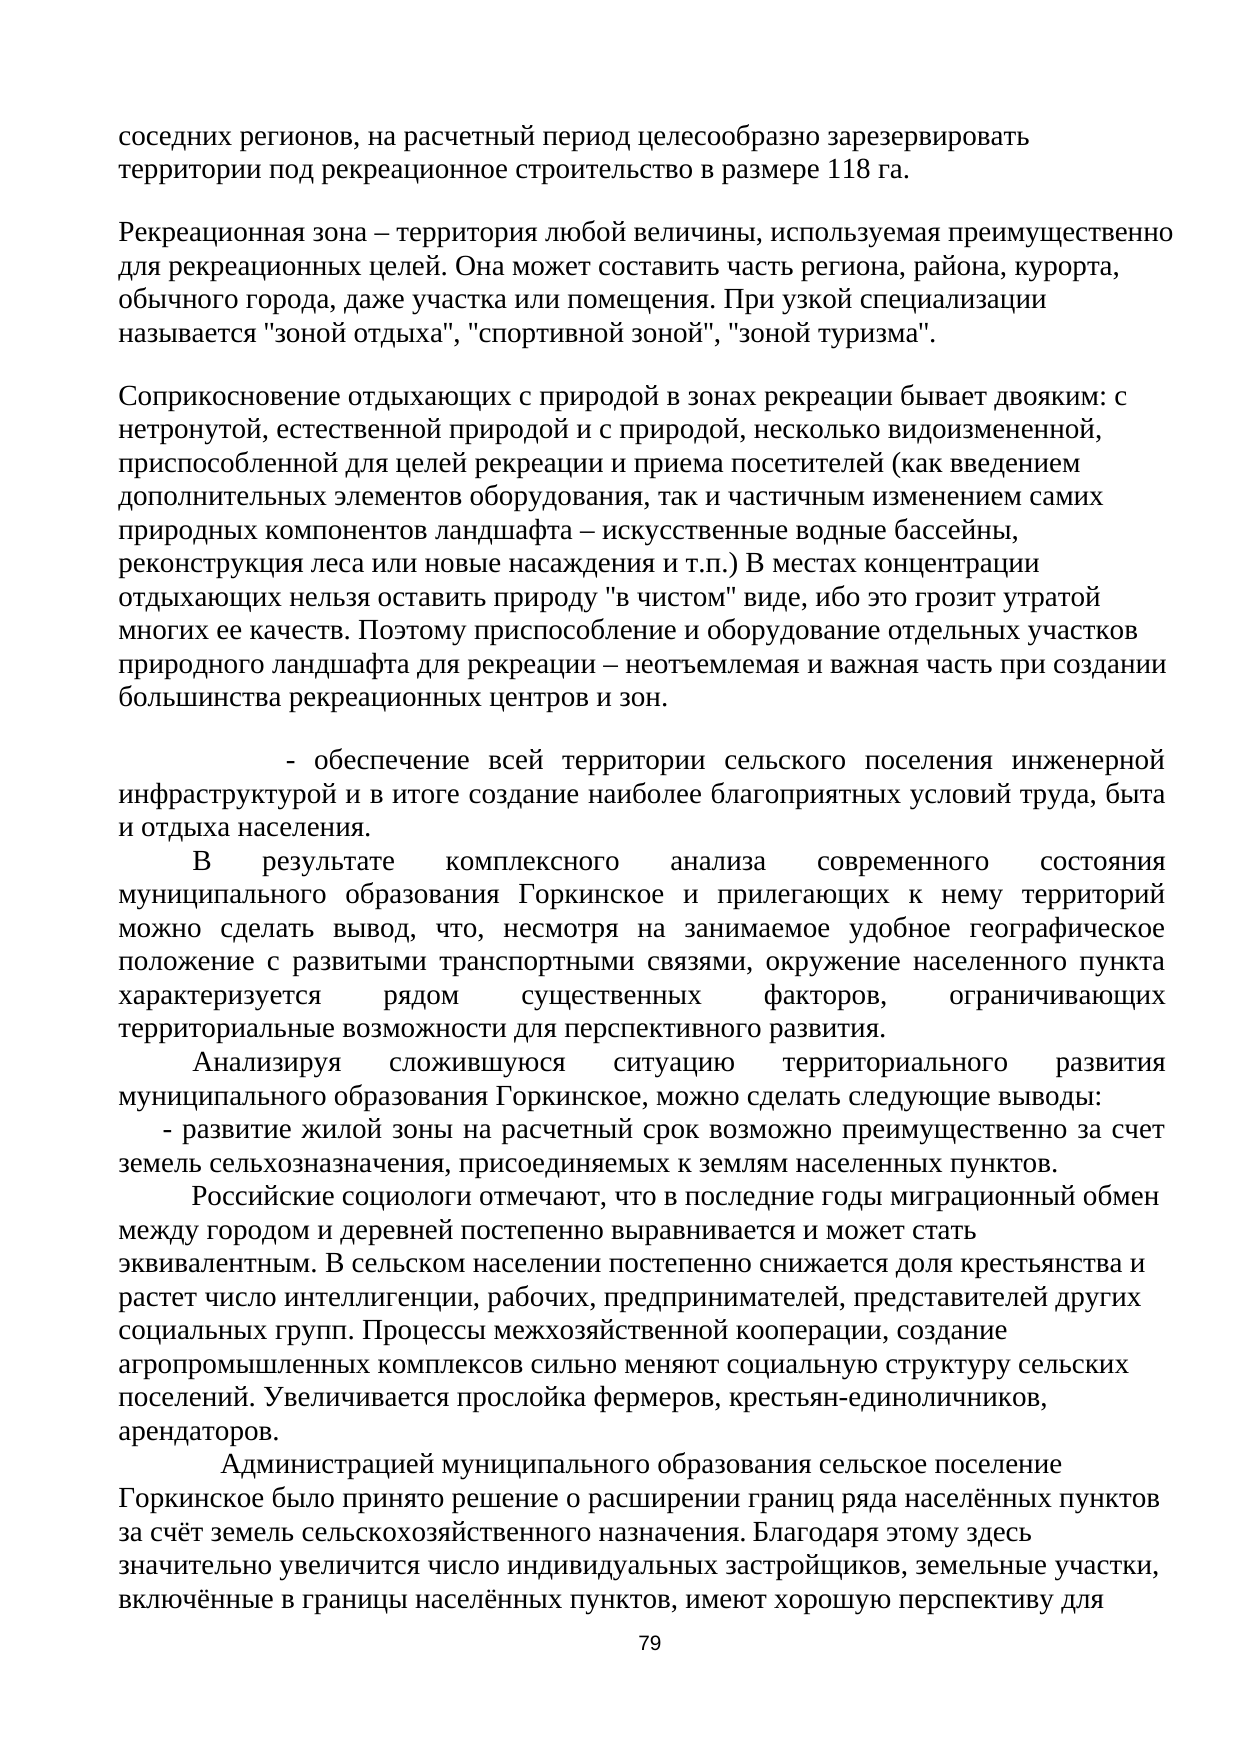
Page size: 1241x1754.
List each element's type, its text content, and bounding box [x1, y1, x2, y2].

text - обеспечение всей территории сельского поселения инженерной инфраструктурой и в итоге создание наиболее благоприятных условий труда, быта и отдыха населения. [118, 742, 1166, 843]
text В результате комплексного анализа современного состояния муниципального образования Горкинское и прилегающих к нему территорий можно сделать вывод, что, несмотря на занимаемое удобное географическое положение с развитыми транспортными связями, окружение населенного пункта характеризуется рядом существенных факторов, ограничивающих территориальные возможности для перспективного развития. [118, 843, 1166, 1044]
text Анализируя сложившуюся ситуацию территориального развития муниципального образования Горкинское, можно сделать следующие выводы: [118, 1044, 1166, 1111]
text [118, 118, 1181, 185]
text Рекреационная зона – территория любой величины, используемая преимущественно для рекреационных целей. Она может составить часть региона, района, курорта, обычного города, даже участка или помещения. При узкой специализации называется ''зоной отдыха'', ''спортивной зоной'', ''зоной туризма''. [118, 214, 1181, 348]
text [118, 1447, 1181, 1614]
text Соприкосновение отдыхающих с природой в зонах рекреации бывает двояким: с нетронутой, естественной природой и с природой, несколько видоизмененной, приспособленной для целей рекреации и приема посетителей (как введением дополнительных элементов оборудования, так и частичным изменением самих природных компонентов ландшафта – искусственные водные бассейны, реконструкция леса или новые насаждения и т.п.) В местах концентрации отдыхающих нельзя оставить природу ''в чистом'' виде, ибо это грозит утратой многих ее качеств. Поэтому приспособление и оборудование отдельных участков природного ландшафта для рекреации – неотъемлемая и важная часть при создании большинства рекреационных центров и зон. [118, 378, 1181, 713]
text - развитие жилой зоны на расчетный срок возможно преимущественно за счет земель сельхозназначения, присоединяемых к землям населенных пунктов. [118, 1111, 1166, 1178]
text Российские социологи отмечают, что в последние годы миграционный обмен между городом и деревней постепенно выравнивается и может стать эквивалентным. В сельском населении постепенно снижается доля крестьянства и растет число интеллигенции, рабочих, предпринимателей, представителей других социальных групп. Процессы межхозяйственной кооперации, создание агропромышленных комплексов сильно меняют социальную структуру сельских поселений. Увеличивается прослойка фермеров, крестьян-единоличников, арендаторов. [118, 1178, 1181, 1447]
